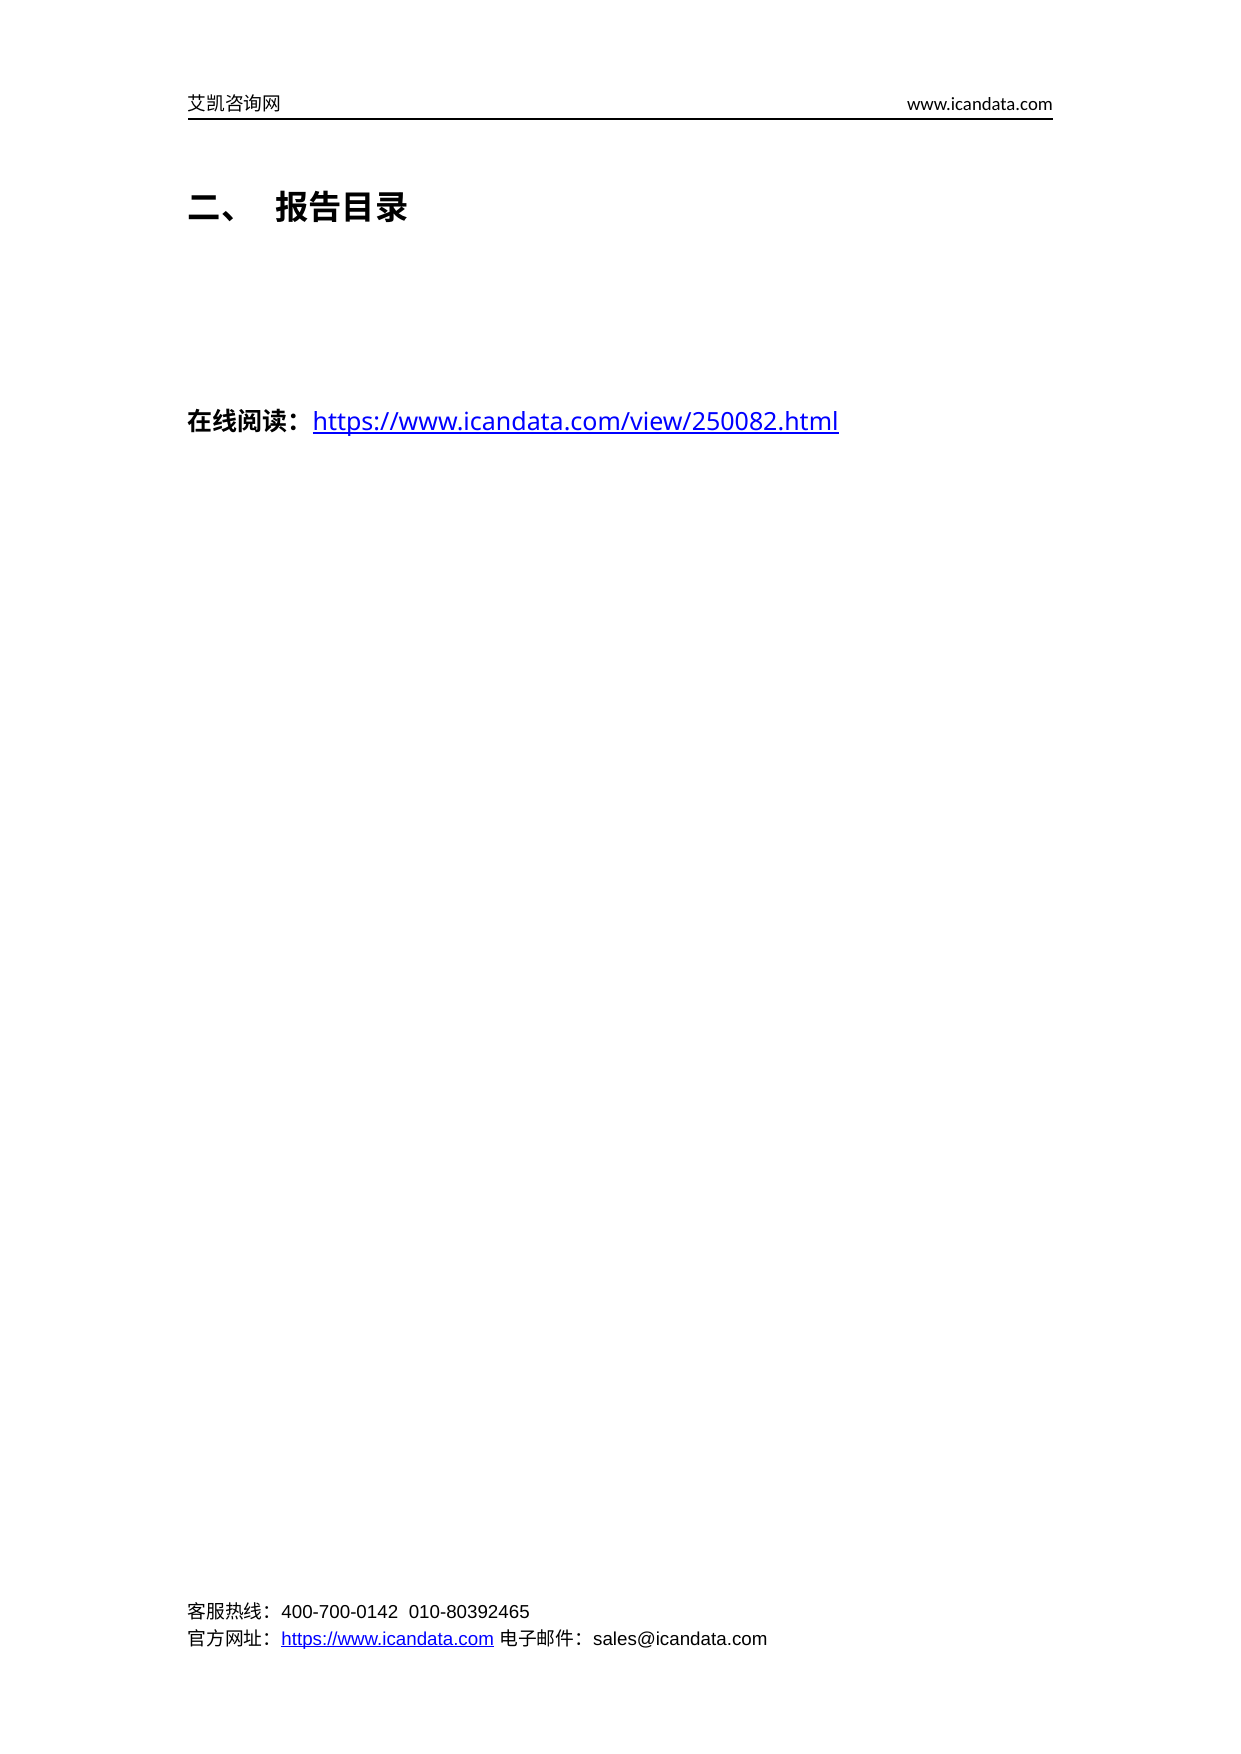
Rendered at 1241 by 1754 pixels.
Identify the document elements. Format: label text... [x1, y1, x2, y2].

subtitle 报告目录 [187, 172, 1053, 237]
text 在线阅读：https://www.icandata.com/view/250082.html [187, 387, 1053, 452]
